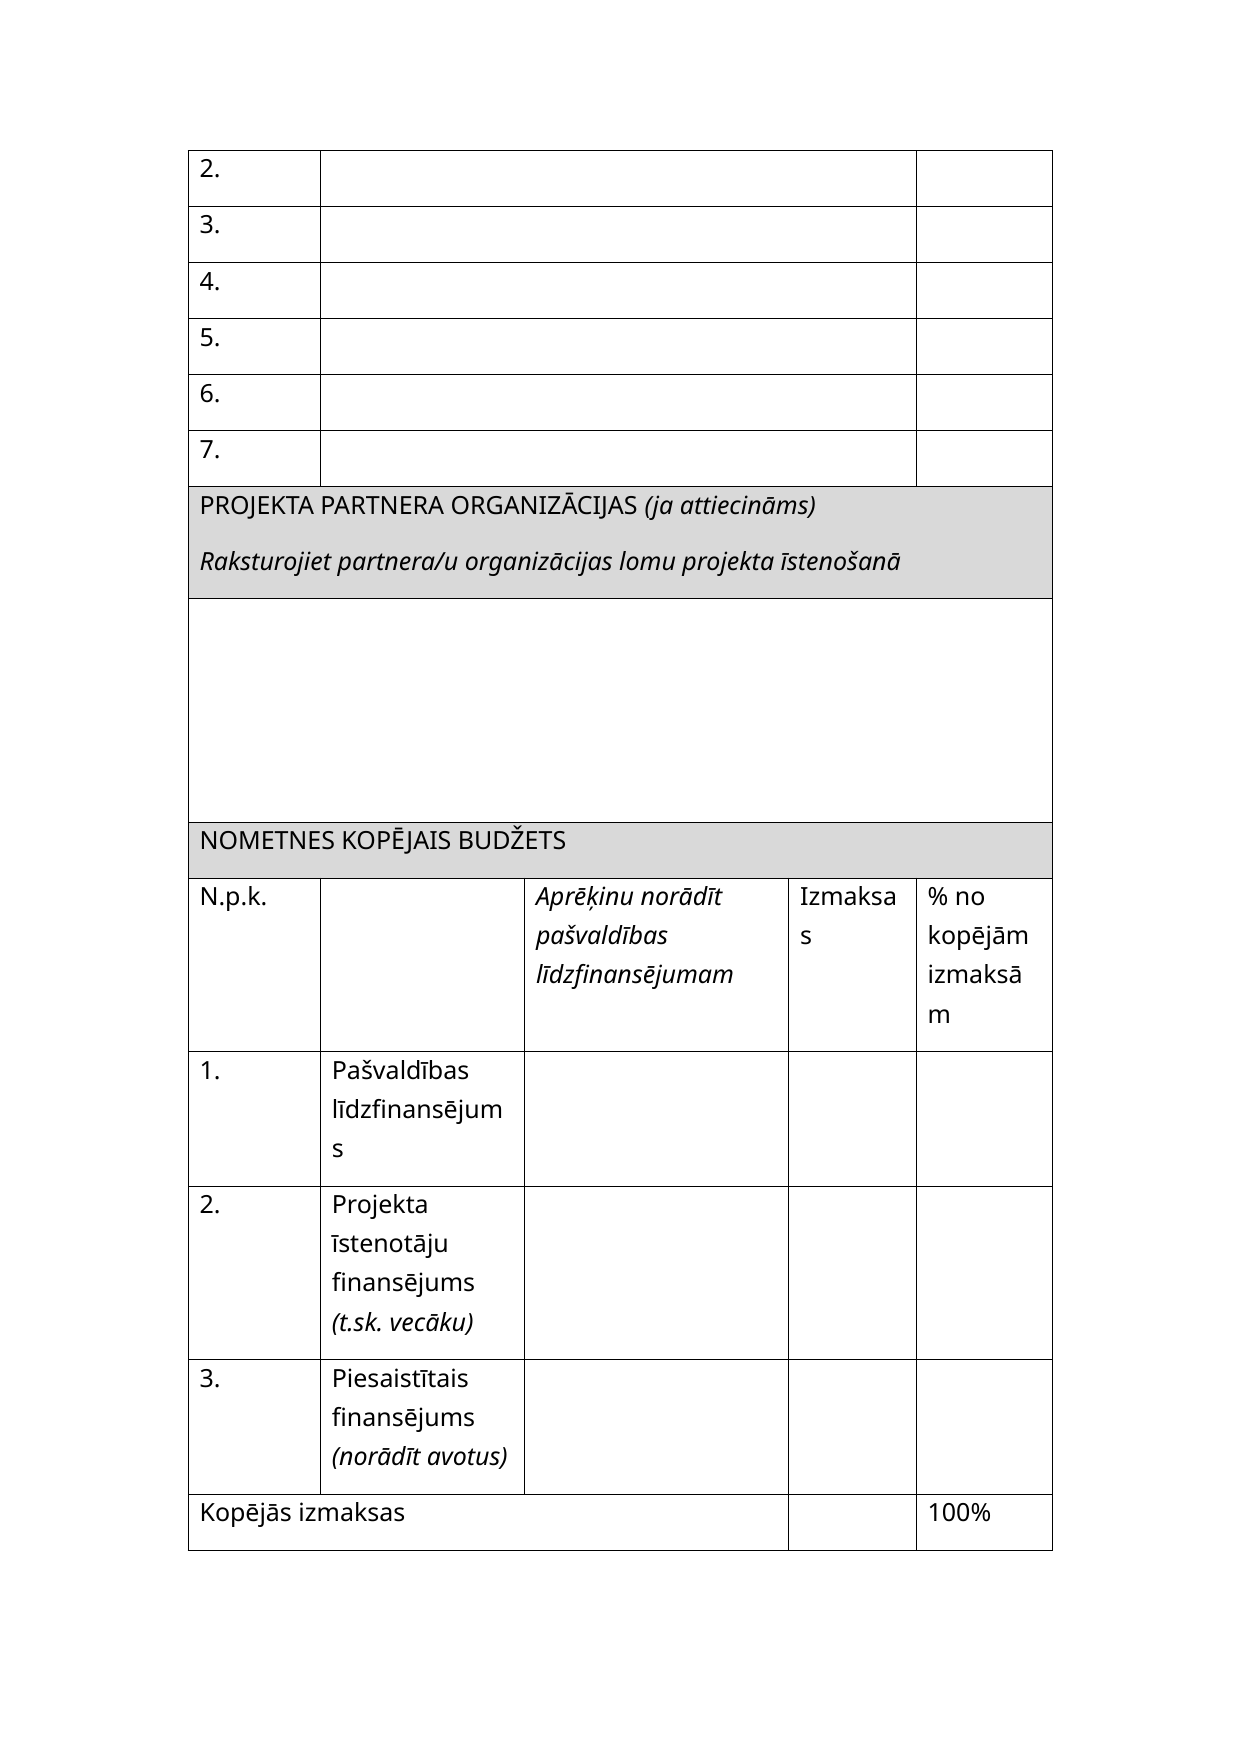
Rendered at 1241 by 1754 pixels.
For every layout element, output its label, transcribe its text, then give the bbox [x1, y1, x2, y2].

table_cell [789, 1052, 916, 1186]
table_cell [321, 319, 916, 374]
table_cell [525, 1360, 788, 1493]
table_cell 5. [189, 319, 320, 374]
table_cell [917, 263, 1052, 318]
table_cell NOMETNES KOPĒJAIS BUDŽETS [189, 823, 1052, 878]
table_cell [525, 1052, 788, 1186]
table_cell [789, 1495, 916, 1549]
table_cell [917, 1360, 1052, 1493]
table_cell Izmaksas [789, 879, 916, 1051]
table_cell [525, 1187, 788, 1359]
table_cell 100% [917, 1495, 1052, 1549]
table_cell Projekta īstenotāju finansējums (t.sk. vecāku) [321, 1187, 524, 1359]
table_cell [917, 375, 1052, 430]
table_cell [321, 375, 916, 430]
table_cell 6. [189, 375, 320, 430]
table_cell N.p.k. [189, 879, 320, 1051]
table_cell 3. [189, 207, 320, 262]
table_cell [321, 207, 916, 262]
table_cell 2. [189, 151, 320, 206]
table_cell Kopējās izmaksas [189, 1495, 788, 1549]
table_cell [189, 599, 1052, 822]
table_cell Pašvaldības līdzfinansējums [321, 1052, 524, 1186]
table_cell [917, 1187, 1052, 1359]
table_cell [917, 431, 1052, 486]
table_cell [917, 151, 1052, 206]
table_cell [321, 431, 916, 486]
table_cell 4. [189, 263, 320, 318]
table_cell [789, 1187, 916, 1359]
table_cell Aprēķinu norādīt pašvaldības līdzfinansējumam [525, 879, 788, 1051]
table_cell [917, 1052, 1052, 1186]
table_cell [321, 151, 916, 206]
table_cell [917, 207, 1052, 262]
table_cell PROJEKTA PARTNERA ORGANIZĀCIJAS (ja attiecināms) Raksturojiet partnera/u organizācijas lomu projekta īstenošanā [189, 487, 1052, 598]
table_cell 2. [189, 1187, 320, 1359]
table_cell 3. [189, 1360, 320, 1493]
table_cell [321, 879, 524, 1051]
table_cell [917, 319, 1052, 374]
table_cell [321, 263, 916, 318]
table_cell [789, 1360, 916, 1493]
table_cell 1. [189, 1052, 320, 1186]
table_cell Piesaistītais finansējums (norādīt avotus) [321, 1360, 524, 1493]
table_cell 7. [189, 431, 320, 486]
table_cell % no kopējām izmaksām [917, 879, 1052, 1051]
